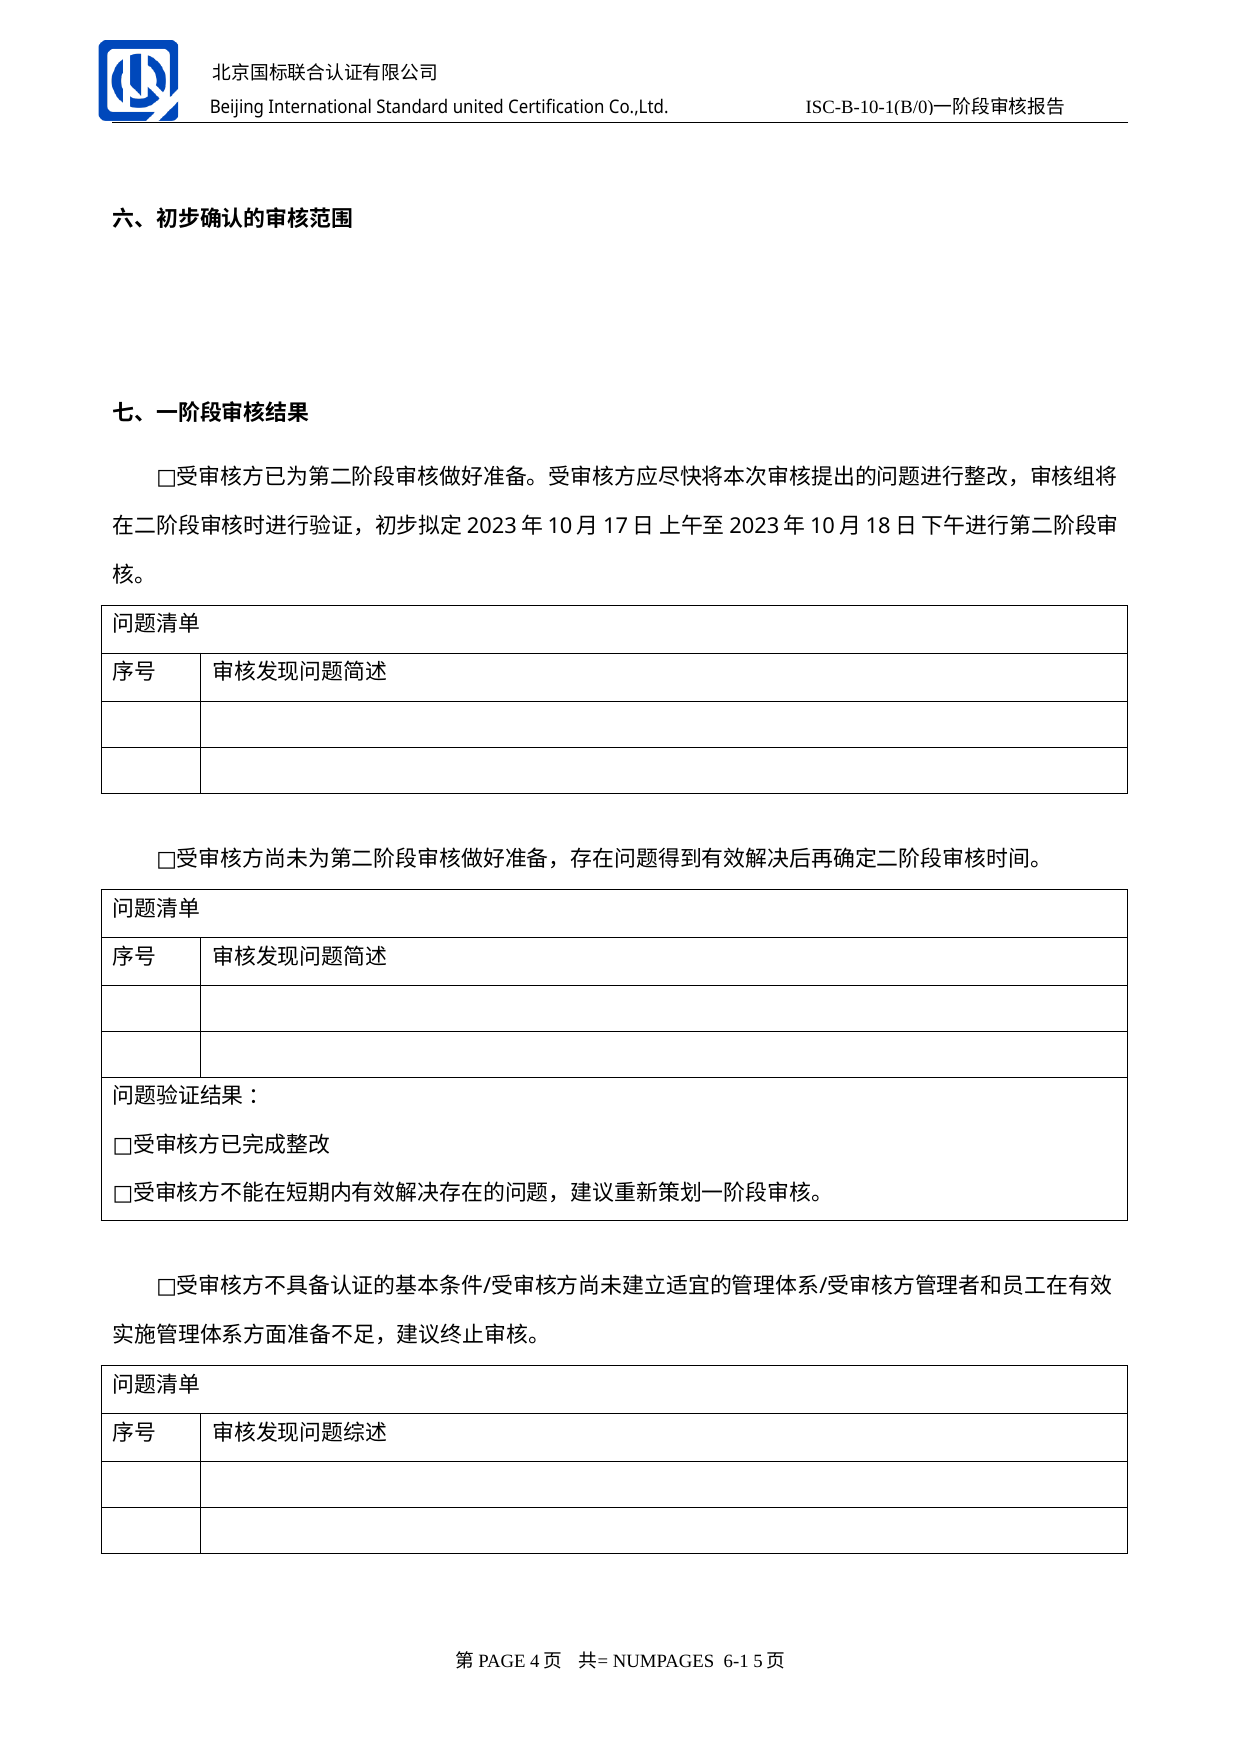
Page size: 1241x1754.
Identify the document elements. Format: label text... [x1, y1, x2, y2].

table_cell 问题验证结果 ： □受审核方已完成整改 □受审核方不能在短期内有效解决存在的问题，建议重新策划一阶段审核。 [102, 1078, 1127, 1220]
table_cell 审核发现问题简述 [201, 938, 1127, 985]
text 七、一阶段审核结果 [112, 394, 1128, 427]
text □受审核方不具备认证的基本条件/受审核方尚未建立适宜的管理体系/受审核方管理者和员工在有效实施管理体系方面准备不足，建议终止审核。 [112, 1268, 1128, 1349]
table_cell [102, 986, 200, 1031]
table_cell [102, 702, 200, 747]
table_cell 审核发现问题简述 [201, 654, 1127, 701]
table_cell 序号 [102, 654, 200, 701]
table_cell [102, 1508, 200, 1553]
table_cell [201, 1462, 1127, 1507]
picture [98, 40, 179, 121]
table_cell 序号 [102, 1414, 200, 1461]
text 六、初步确认的审核范围 [112, 201, 1128, 233]
text □受审核方已为第二阶段审核做好准备。受审核方应尽快将本次审核提出的问题进行整改，审核组将在二阶段审核时进行验证，初步拟定2023年10月17日 上午至2023年10月18日 下午进行第二阶段审核。 [112, 459, 1128, 589]
table_cell [201, 986, 1127, 1031]
text □受审核方尚未为第二阶段审核做好准备，存在问题得到有效解决后再确定二阶段审核时间。 [112, 841, 1128, 873]
table_cell [201, 1508, 1127, 1553]
table_header 问题清单 [102, 1366, 1127, 1413]
table_header 问题清单 [102, 606, 1127, 653]
table_cell [201, 748, 1127, 793]
table_cell [102, 1462, 200, 1507]
table_cell [201, 702, 1127, 747]
table_header 问题清单 [102, 890, 1127, 937]
table_cell [201, 1032, 1127, 1077]
table_cell 序号 [102, 938, 200, 985]
table_cell 审核发现问题综述 [201, 1414, 1127, 1461]
table_cell [102, 748, 200, 793]
table_cell [102, 1032, 200, 1077]
